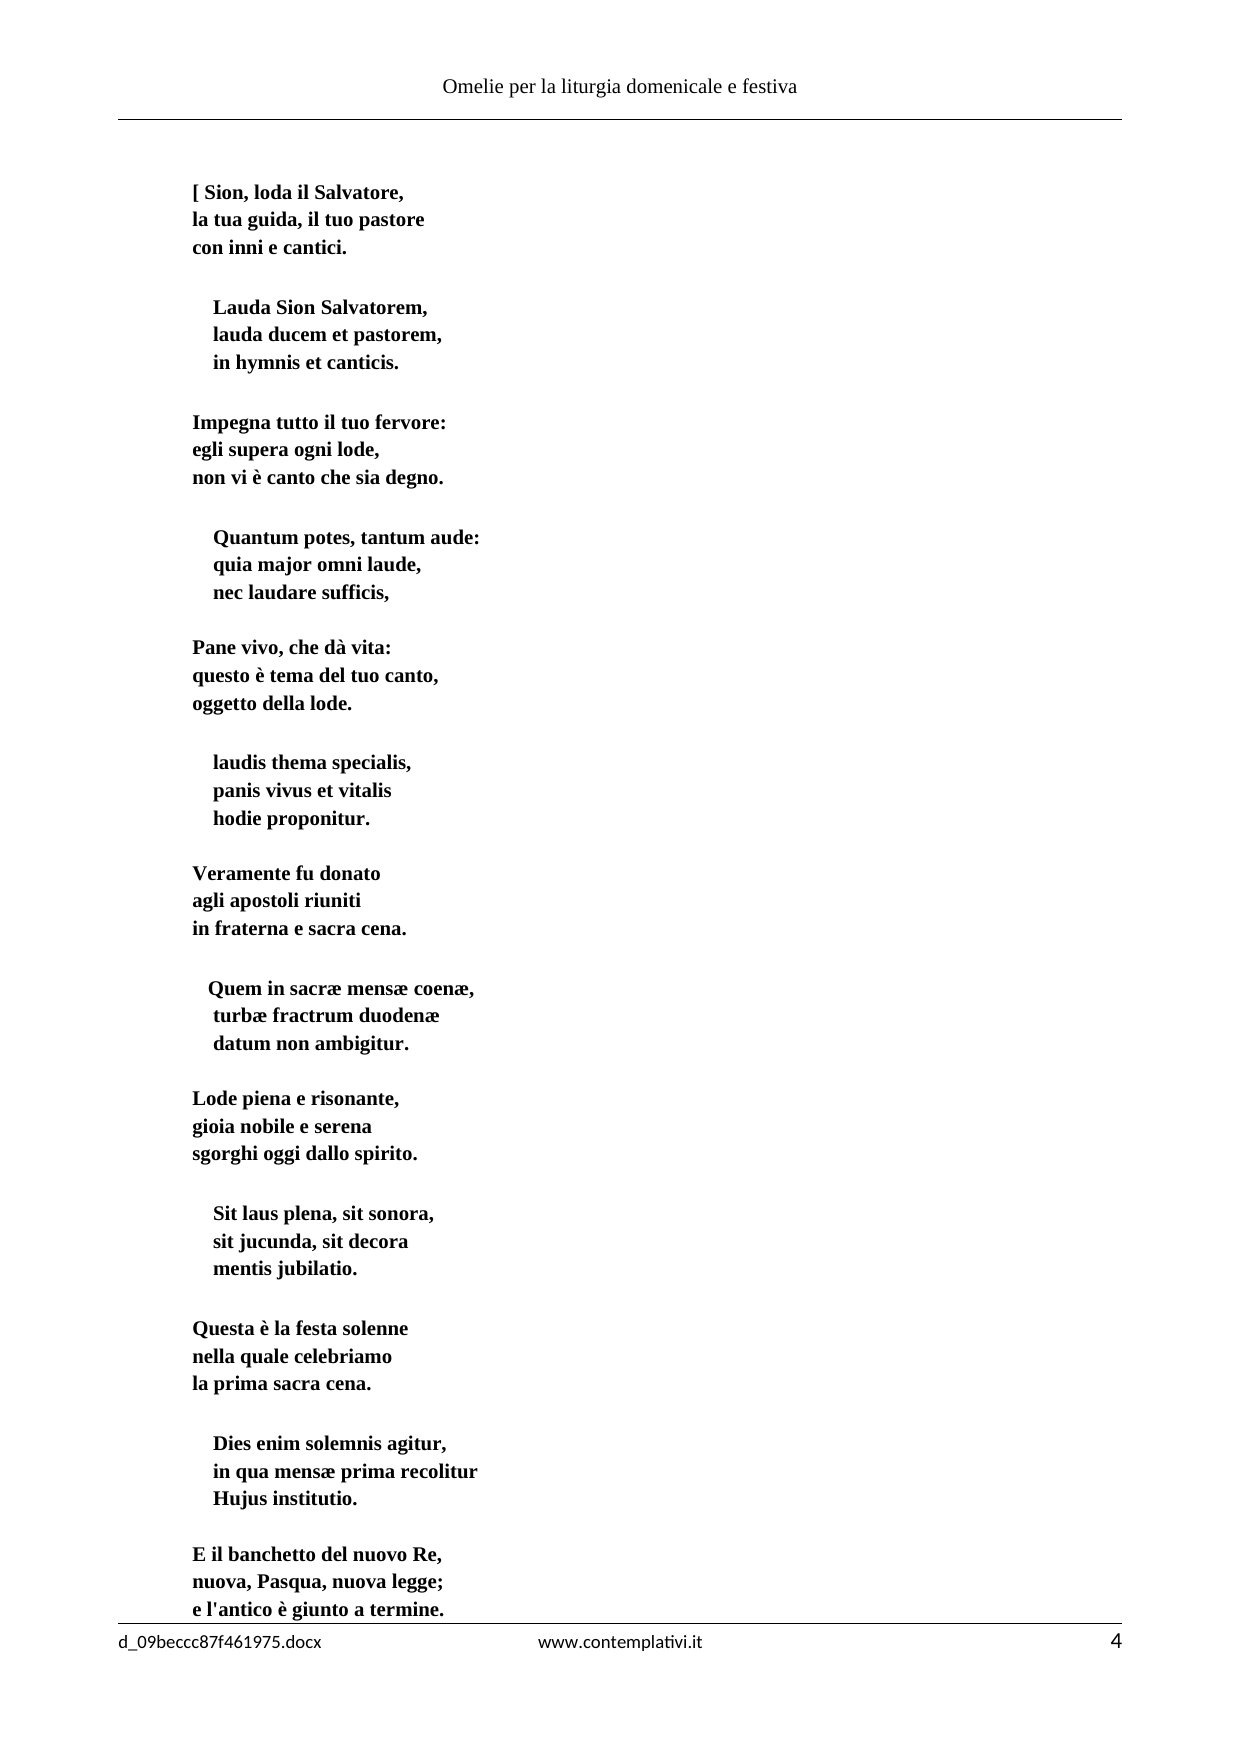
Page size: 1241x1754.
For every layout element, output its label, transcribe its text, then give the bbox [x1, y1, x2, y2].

text [ Sion, loda il Salvatore, [118, 180, 1122, 204]
text Sit laus plena, sit sonora, [118, 1201, 1122, 1225]
text turbæ fractrum duodenæ [118, 1003, 1122, 1027]
text e l'antico è giunto a termine. [118, 1597, 1122, 1621]
text agli apostoli riuniti [118, 888, 1122, 912]
text in qua mensæ prima recolitur [118, 1459, 1122, 1483]
text nuova, Pasqua, nuova legge; [118, 1569, 1122, 1593]
text nec laudare sufficis, [118, 580, 1122, 604]
text hodie proponitur. [118, 805, 1122, 829]
text la tua guida, il tuo pastore [118, 207, 1122, 231]
text in fraterna e sacra cena. [118, 916, 1122, 940]
text questo è tema del tuo canto, [118, 663, 1122, 687]
text non vi è canto che sia degno. [118, 465, 1122, 489]
text oggetto della lode. [118, 690, 1122, 714]
text in hymnis et canticis. [118, 350, 1122, 374]
text Impegna tutto il tuo fervore: [118, 410, 1122, 434]
text sgorghi oggi dallo spirito. [118, 1141, 1122, 1165]
text panis vivus et vitalis [118, 778, 1122, 802]
text Questa è la festa solenne [118, 1316, 1122, 1340]
text egli supera ogni lode, [118, 437, 1122, 461]
text Veramente fu donato [118, 861, 1122, 885]
text gioia nobile e serena [118, 1114, 1122, 1138]
text Lauda Sion Salvatorem, [118, 295, 1122, 319]
text mentis jubilatio. [118, 1256, 1122, 1280]
text la prima sacra cena. [118, 1371, 1122, 1395]
text quia major omni laude, [118, 552, 1122, 576]
text Lode piena e risonante, [118, 1086, 1122, 1110]
text Quantum potes, tantum aude: [118, 525, 1122, 549]
text Hujus institutio. [118, 1486, 1122, 1510]
text Quem in sacræ mensæ coenæ, [118, 976, 1122, 1000]
text sit jucunda, sit decora [118, 1229, 1122, 1253]
text datum non ambigitur. [118, 1031, 1122, 1055]
text Dies enim solemnis agitur, [118, 1431, 1122, 1455]
text lauda ducem et pastorem, [118, 322, 1122, 346]
text con inni e cantici. [118, 235, 1122, 259]
text E il banchetto del nuovo Re, [118, 1541, 1122, 1566]
text Pane vivo, che dà vita: [118, 635, 1122, 659]
text nella quale celebriamo [118, 1344, 1122, 1368]
text laudis thema specialis, [118, 750, 1122, 774]
